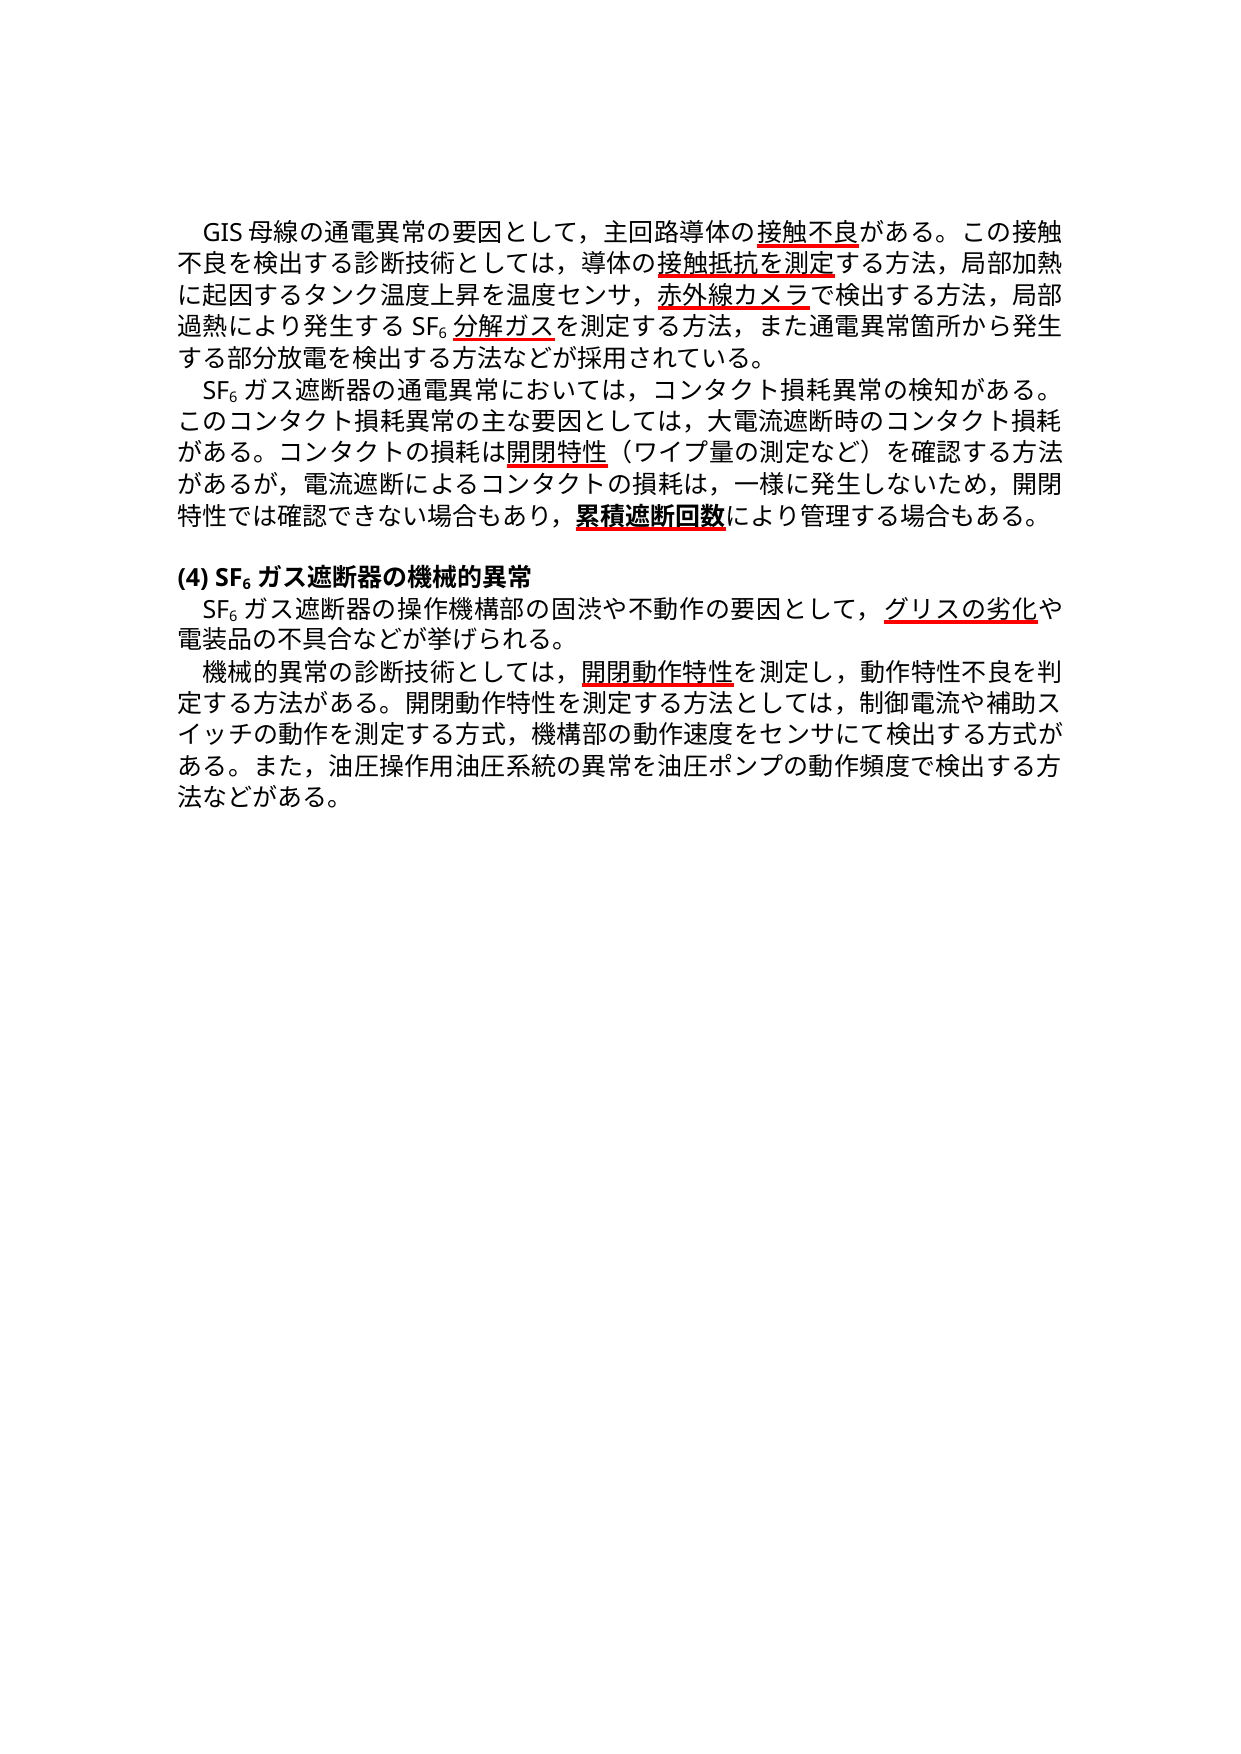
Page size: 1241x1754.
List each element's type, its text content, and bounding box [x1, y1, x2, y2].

text GIS母線の通電異常の要因として，主回路導体の接触不良がある。この接触不良を検出する診断技術としては，導体の接触抵抗を測定する方法，局部加熱に起因するタンク温度上昇を温度センサ，赤外線カメラで検出する方法，局部過熱により発生する SF6 分解ガスを測定する方法，また通電異常箇所から発生する部分放電を検出する方法などが採用されている。 [177, 217, 1063, 374]
text 機械的異常の診断技術としては，開閉動作特性を測定し，動作特性不良を判定する方法がある。開閉動作特性を測定する方法としては，制御電流や補助スイッチの動作を測定する方式，機構部の動作速度をセンサにて検出する方式がある。また，油圧操作用油圧系統の異常を油圧ポンプの動作頻度で検出する方法などがある。 [177, 656, 1063, 814]
text (4) SF6 ガス遮断器の機械的異常 [177, 562, 1063, 593]
text SF6 ガス遮断器の操作機構部の固渋や不動作の要因として，グリスの劣化や電装品の不具合などが挙げられる。 [177, 593, 1063, 656]
text SF6 ガス遮断器の通電異常においては，コンタクト損耗異常の検知がある。このコンタクト損耗異常の主な要因としては，大電流遮断時のコンタクト損耗がある。コンタクトの損耗は開閉特性（ワイプ量の測定など）を確認する方法があるが，電流遮断によるコンタクトの損耗は，一様に発生しないため，開閉特性では確認できない場合もあり，累積遮断回数により管理する場合もある。 [177, 374, 1063, 532]
